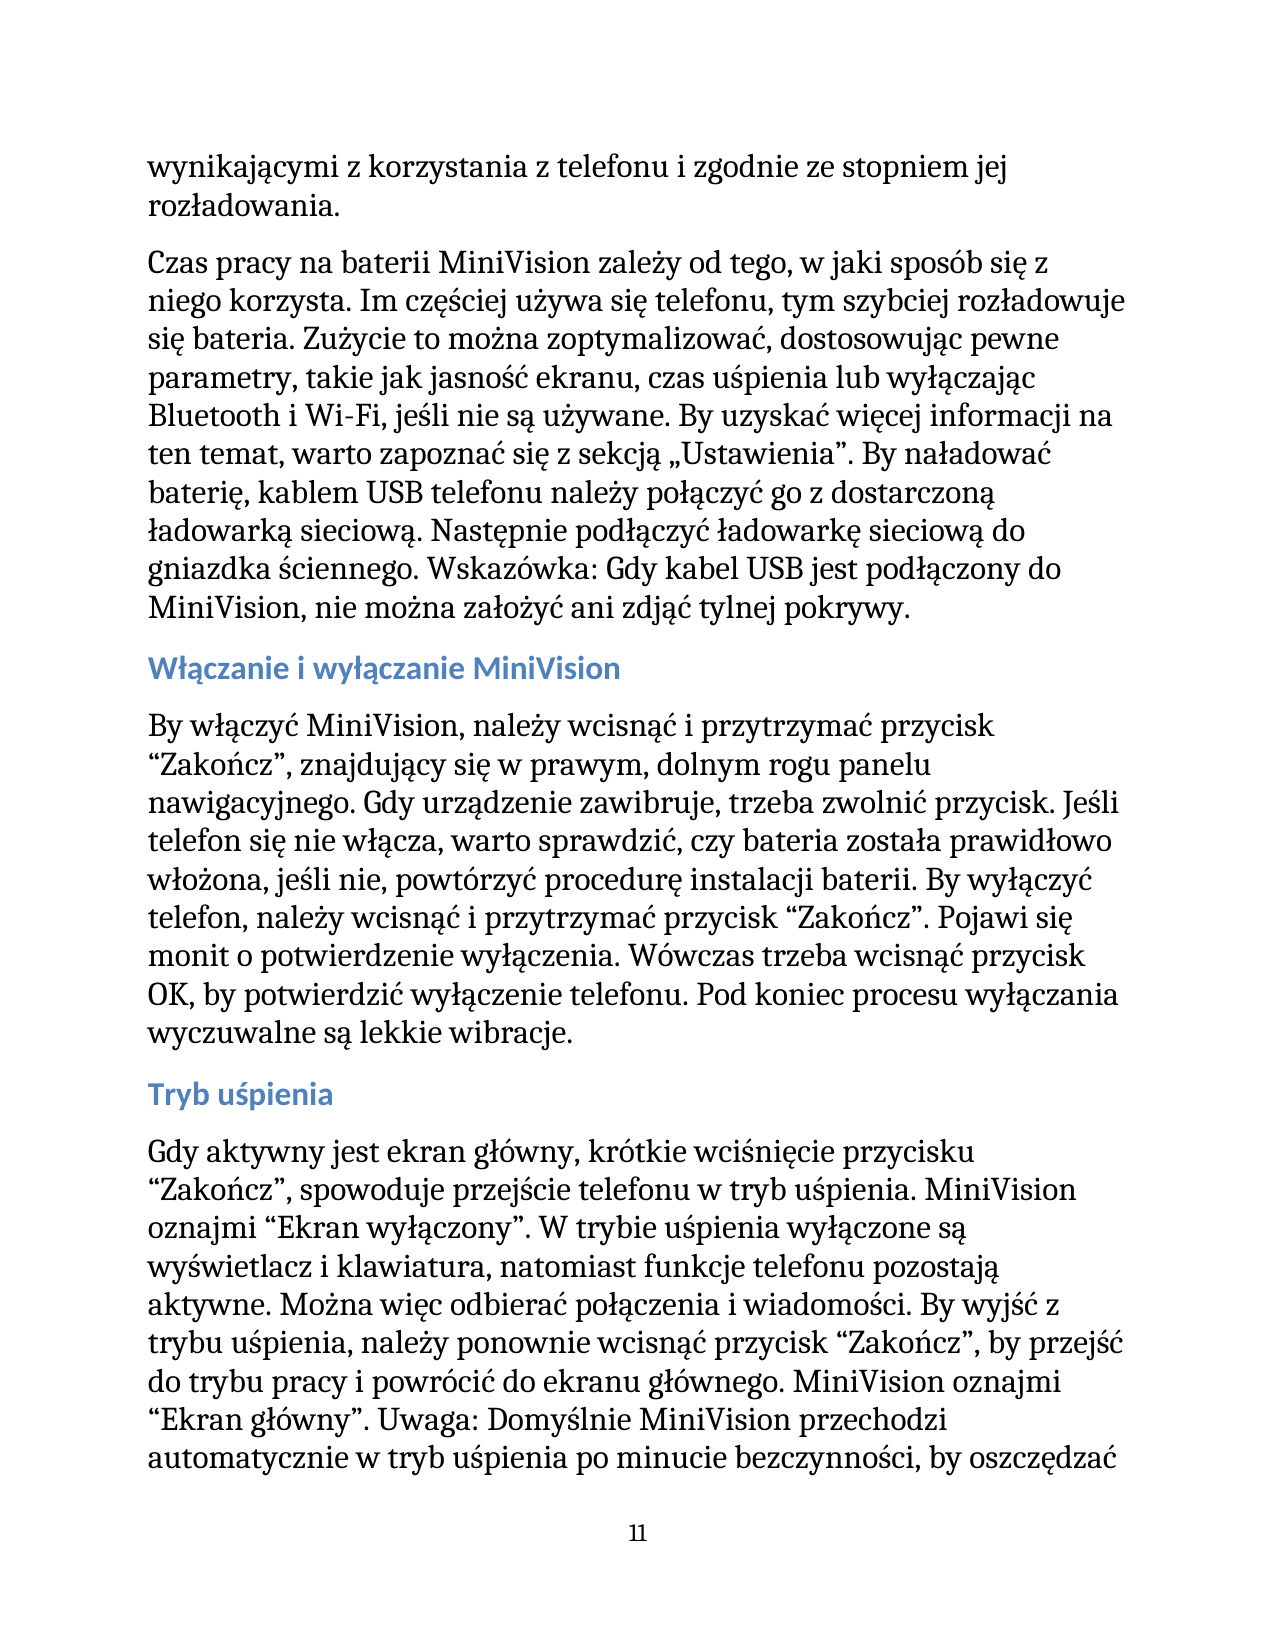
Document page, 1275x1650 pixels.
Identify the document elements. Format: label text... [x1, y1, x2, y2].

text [148, 1132, 1127, 1477]
subtitle Włączanie i wyłączanie MiniVision [148, 647, 1127, 688]
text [148, 148, 1127, 224]
subtitle Tryb uśpienia [148, 1072, 1127, 1113]
text By włączyć MiniVision, należy wcisnąć i przytrzymać przycisk “Zakończ”, znajdujący się w prawym, dolnym rogu panelu nawigacyjnego. Gdy urządzenie zawibruje, trzeba zwolnić przycisk. Jeśli telefon się nie włącza, warto sprawdzić, czy bateria została prawidłowo włożona, jeśli nie, powtórzyć procedurę instalacji baterii. By wyłączyć telefon, należy wcisnąć i przytrzymać przycisk “Zakończ”. Pojawi się monit o potwierdzenie wyłączenia. Wówczas trzeba wcisnąć przycisk OK, by potwierdzić wyłączenie telefonu. Pod koniec procesu wyłączania wyczuwalne są lekkie wibracje. [148, 707, 1127, 1052]
text Czas pracy na baterii MiniVision zależy od tego, w jaki sposób się z niego korzysta. Im częściej używa się telefonu, tym szybciej rozładowuje się bateria. Zużycie to można zoptymalizować, dostosowując pewne parametry, takie jak jasność ekranu, czas uśpienia lub wyłączając Bluetooth i Wi-Fi, jeśli nie są używane. By uzyskać więcej informacji na ten temat, warto zapoznać się z sekcją „Ustawienia”. By naładować baterię, kablem USB telefonu należy połączyć go z dostarczoną ładowarką sieciową. Następnie podłączyć ładowarkę sieciową do gniazdka ściennego. Wskazówka: Gdy kabel USB jest podłączony do MiniVision, nie można założyć ani zdjąć tylnej pokrywy. [148, 243, 1127, 626]
